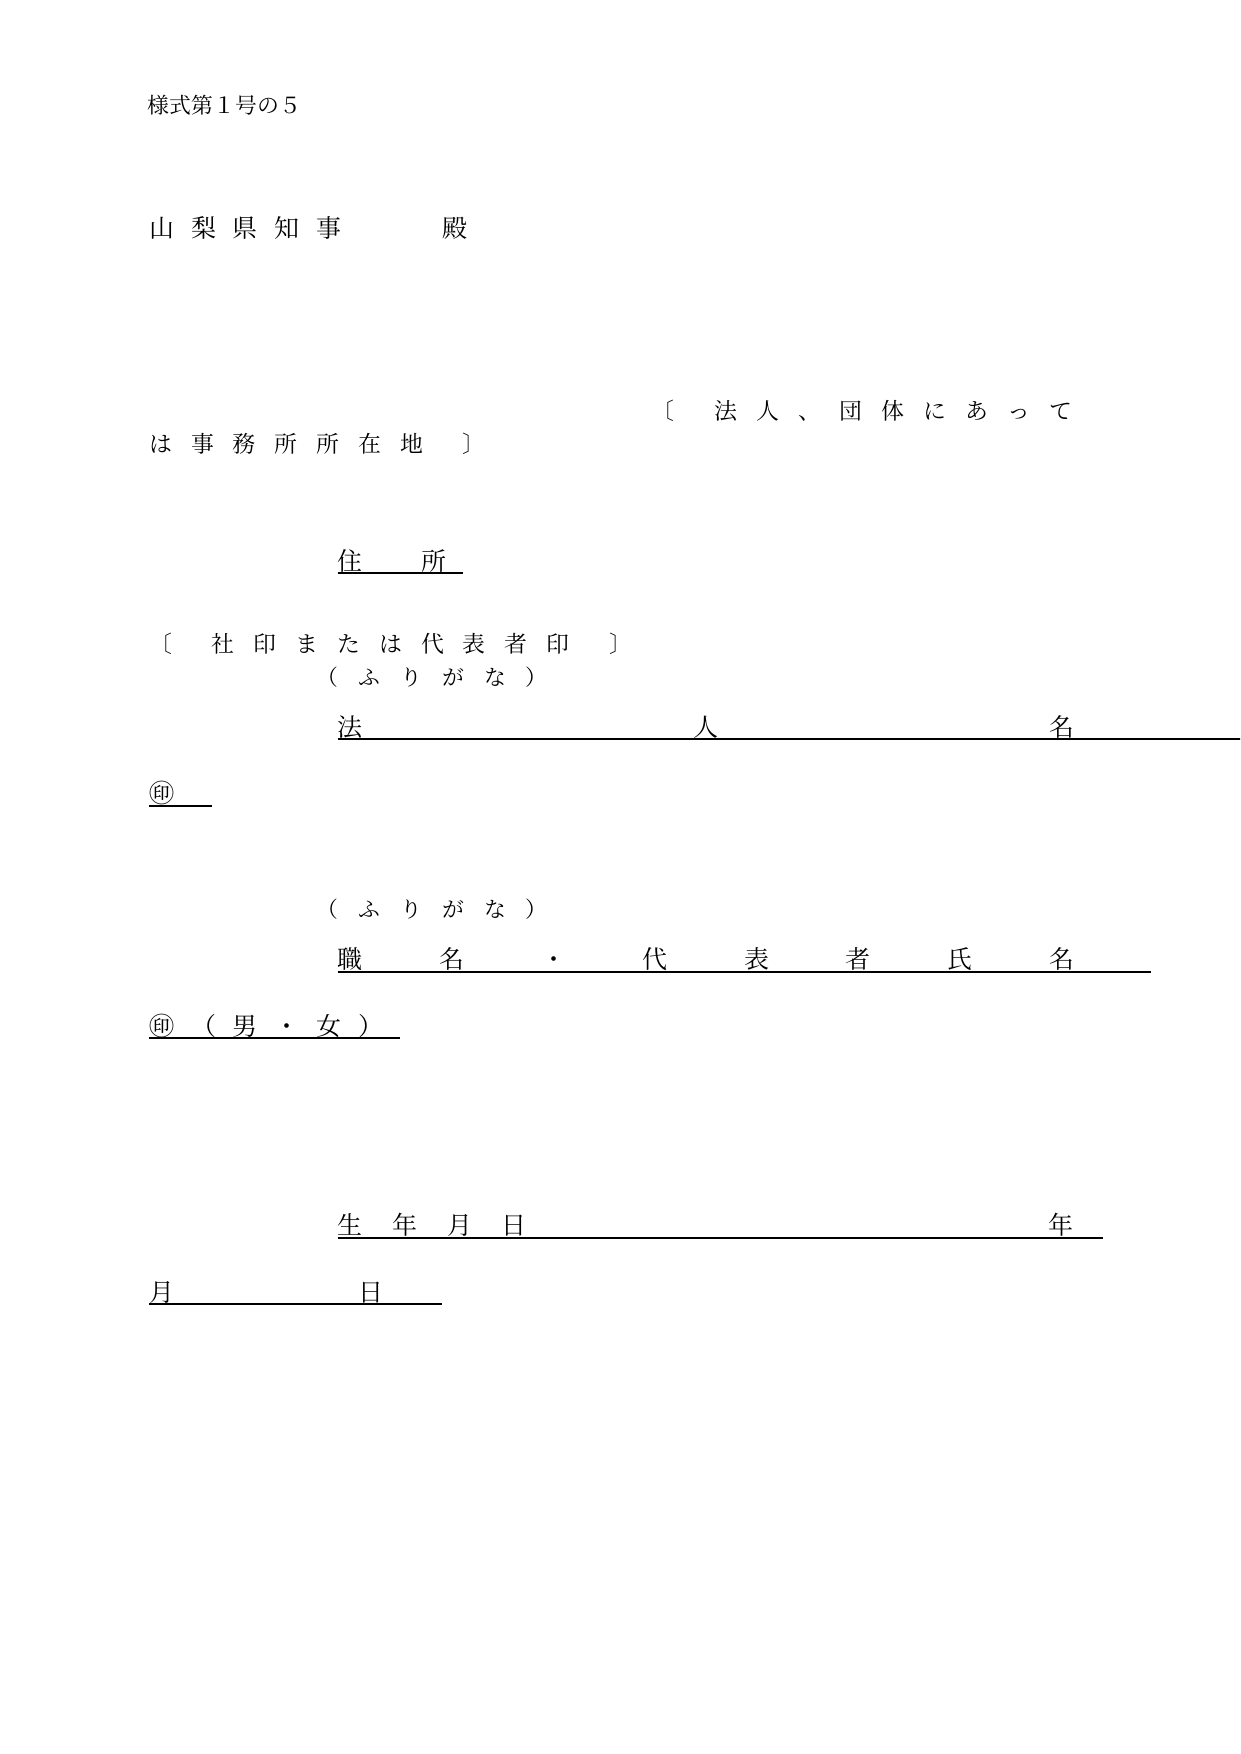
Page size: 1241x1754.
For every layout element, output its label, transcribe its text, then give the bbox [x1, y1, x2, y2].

text 〔 法人、団体にあっては事務所所在地 〕 [149, 393, 1091, 460]
text 職名・代表者氏名 ㊞（男・女） [149, 925, 1091, 1058]
text 〔 社印または代表者印 〕 [149, 593, 1091, 659]
text 生年月日 年 月 日 [149, 1191, 1091, 1324]
text 法人名 ㊞ [149, 692, 1091, 825]
text （ふりがな） [149, 659, 1091, 692]
text 住 所 [149, 526, 1091, 593]
text 山梨県知事 殿 [149, 194, 1091, 260]
text （ふりがな） [149, 892, 1091, 925]
